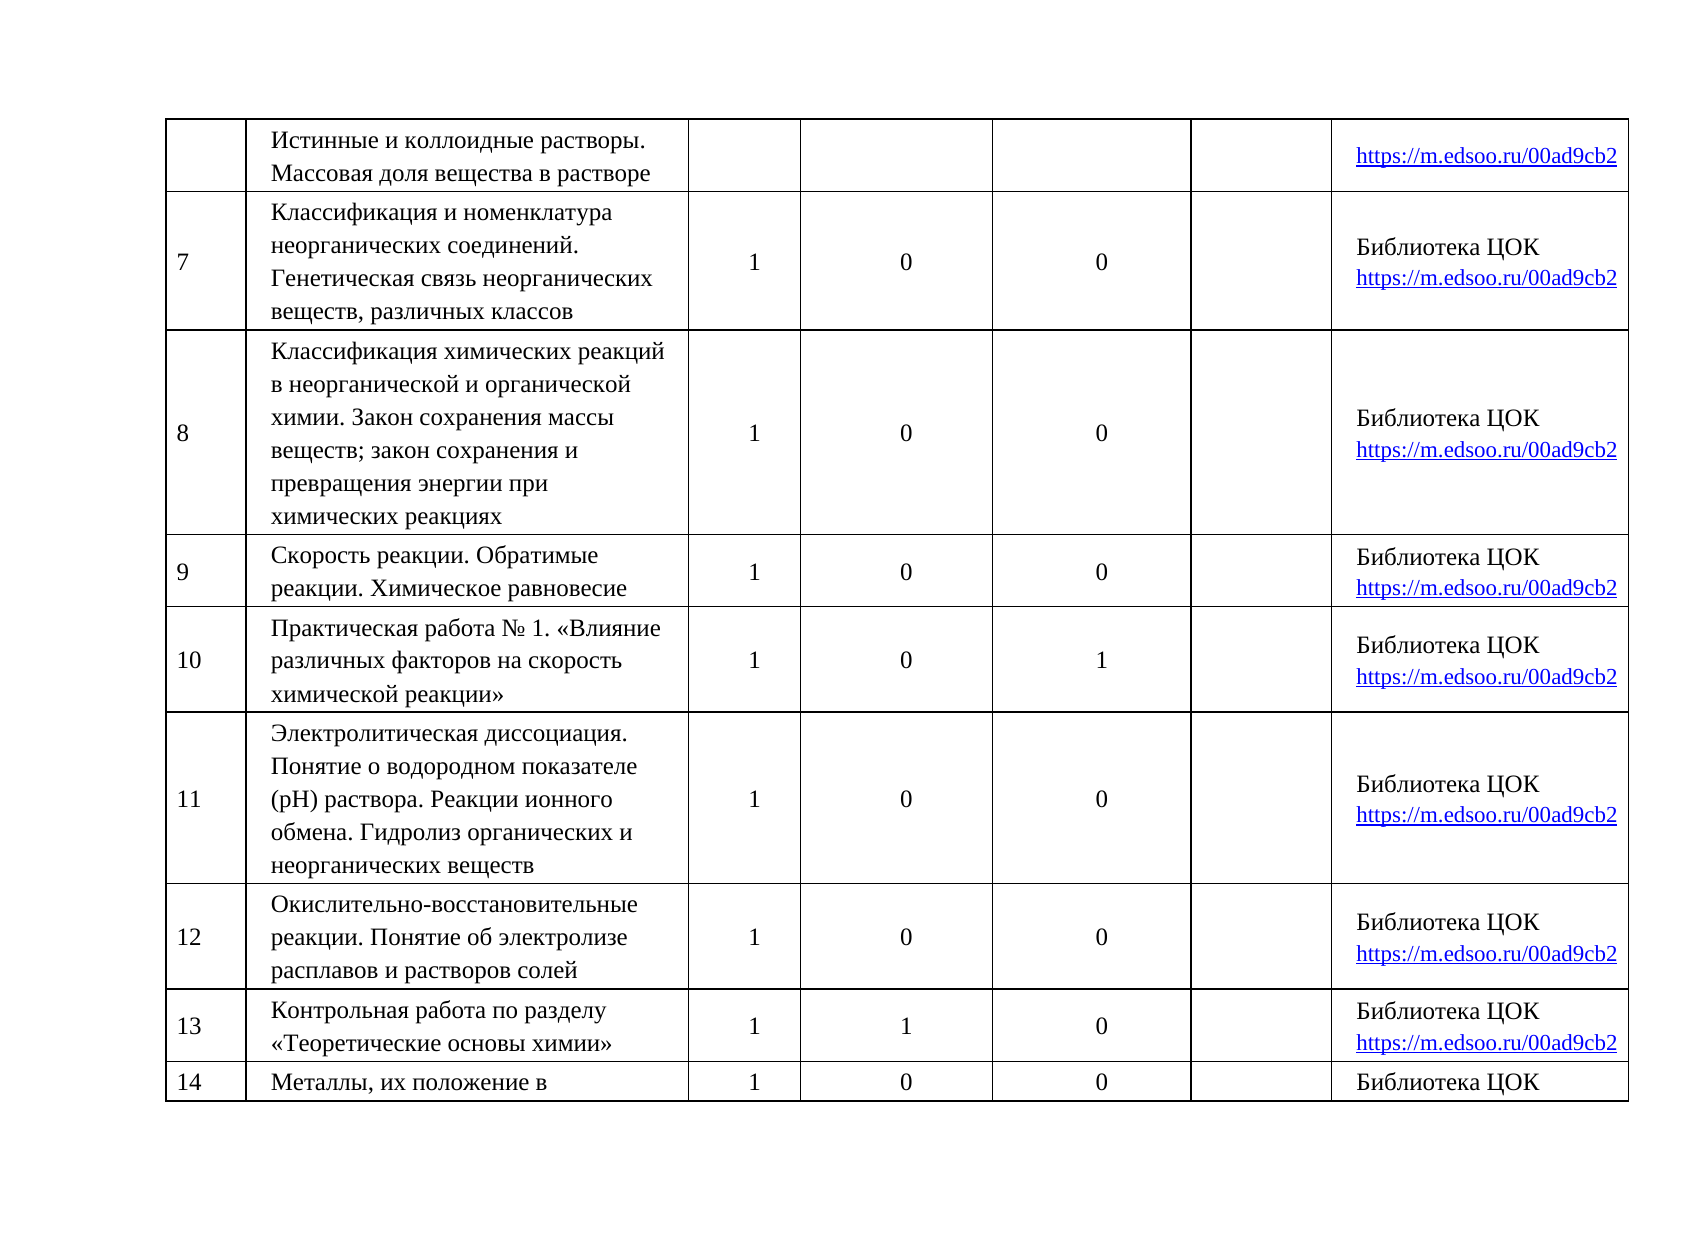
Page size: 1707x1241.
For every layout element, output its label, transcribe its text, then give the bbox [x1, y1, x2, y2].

table_cell 1 [689, 1062, 800, 1100]
table_cell 0 [993, 331, 1190, 533]
table_cell [1192, 331, 1331, 533]
table_cell Скорость реакции. Обратимые реакции. Химическое равновесие [247, 535, 688, 606]
table_cell [1192, 884, 1331, 988]
table_cell Библиотека ЦОК https://m.edsoo.ru/00ad9cb2 [1332, 331, 1628, 533]
table_cell 0 [801, 884, 992, 988]
table_cell 1 [689, 535, 800, 606]
table_cell [1192, 1062, 1331, 1100]
table_cell 1 [993, 607, 1190, 711]
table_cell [1332, 192, 1628, 329]
table_cell 1 [689, 607, 800, 711]
table_cell 0 [993, 884, 1190, 988]
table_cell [1332, 120, 1628, 191]
table_cell 0 [801, 607, 992, 711]
table_cell Контрольная работа по разделу «Теоретические основы химии» [247, 990, 688, 1061]
table_cell 7 [167, 192, 245, 329]
table_cell Библиотека ЦОК https://m.edsoo.ru/00ad9cb2 [1332, 535, 1628, 606]
table_cell 0 [993, 535, 1190, 606]
table_cell 0 [993, 1062, 1190, 1100]
table_cell 11 [167, 713, 245, 883]
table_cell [1332, 1062, 1628, 1100]
table_cell 13 [167, 990, 245, 1061]
table_cell Библиотека ЦОК https://m.edsoo.ru/00ad9cb2 [1332, 713, 1628, 883]
table_cell Библиотека ЦОК https://m.edsoo.ru/00ad9cb2 [1332, 884, 1628, 988]
table_cell [1192, 535, 1331, 606]
table_cell Практическая работа № 1. «Влияние различных факторов на скорость химической реакции» [247, 607, 688, 711]
table_cell Классификация и номенклатура неорганических соединений. Генетическая связь неорганических веществ, различных классов [247, 192, 688, 329]
table_cell [1192, 990, 1331, 1061]
table_cell 0 [801, 535, 992, 606]
table_cell [1192, 607, 1331, 711]
table_cell [1192, 192, 1331, 329]
table_cell Библиотека ЦОК https://m.edsoo.ru/00ad9cb2 [1332, 990, 1628, 1061]
table_cell 0 [801, 331, 992, 533]
table_cell 1 [689, 192, 800, 329]
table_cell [247, 120, 688, 191]
table_cell 6 [167, 120, 245, 191]
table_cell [247, 1062, 688, 1100]
table_cell 12 [167, 884, 245, 988]
table_cell 0 [993, 192, 1190, 329]
table_cell 1 [689, 884, 800, 988]
table_cell Библиотека ЦОК https://m.edsoo.ru/00ad9cb2 [1332, 607, 1628, 711]
table_cell 10 [167, 607, 245, 711]
table_cell 0 [993, 990, 1190, 1061]
table_cell Электролитическая диссоциация. Понятие о водородном показателе (pH) раствора. Реакции ионного обмена. Гидролиз органических и неорганических веществ [247, 713, 688, 883]
table_cell Классификация химических реакций в неорганической и органической химии. Закон сохранения массы веществ; закон сохранения и превращения энергии при химических реакциях [247, 331, 688, 533]
table_cell 9 [167, 535, 245, 606]
table_cell 0 [993, 120, 1190, 191]
table_cell 14 [167, 1062, 245, 1100]
table_cell 1 [689, 120, 800, 191]
table_cell 1 [689, 713, 800, 883]
table_cell 0 [801, 713, 992, 883]
table_cell 1 [689, 331, 800, 533]
table_cell [1192, 713, 1331, 883]
table_cell 0 [801, 120, 992, 191]
table_cell 1 [689, 990, 800, 1061]
table_cell 8 [167, 331, 245, 533]
table_cell 0 [801, 1062, 992, 1100]
table_cell 1 [801, 990, 992, 1061]
table_cell [1192, 120, 1331, 191]
table_cell 0 [801, 192, 992, 329]
table_cell 0 [993, 713, 1190, 883]
table_cell Окислительно-восстановительные реакции. Понятие об электролизе расплавов и растворов солей [247, 884, 688, 988]
